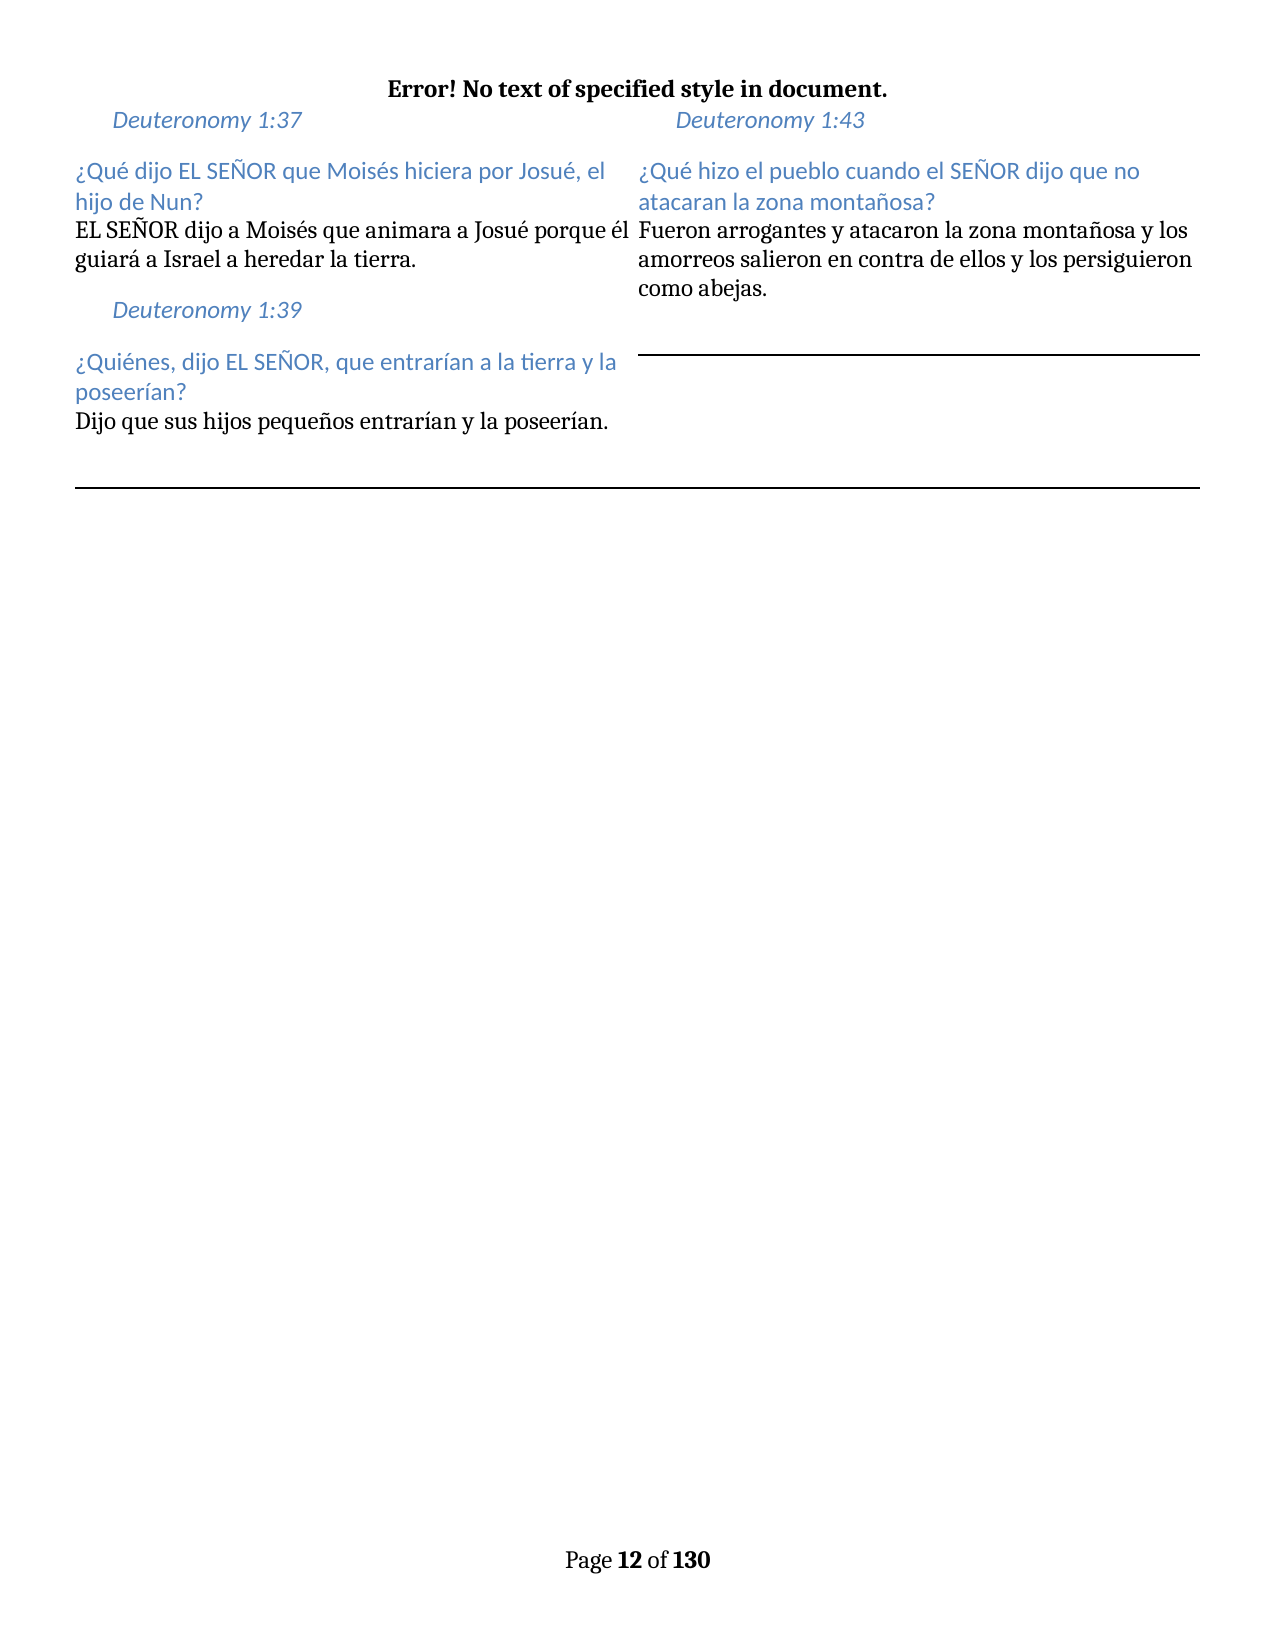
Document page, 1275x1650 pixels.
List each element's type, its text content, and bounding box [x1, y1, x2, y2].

text Dijo que sus hijos pequeños entrarían y la poseerían. [75, 407, 637, 436]
subtitle ¿Qué dijo EL SEÑOR que Moisés hiciera por Josué, el hijo de Nun? [75, 155, 637, 216]
subtitle Deuteronomy 1:43 [638, 104, 1200, 134]
text Fueron arrogantes y atacaron la zona montañosa y los amorreos salieron en contra de ellos y los persiguieron como abejas. [638, 216, 1200, 302]
subtitle Deuteronomy 1:39 [75, 294, 637, 325]
text EL SEÑOR dijo a Moisés que animara a Josué porque él guiará a Israel a heredar la tierra. [75, 216, 637, 274]
subtitle Deuteronomy 1:37 [75, 104, 637, 134]
subtitle ¿Qué hizo el pueblo cuando el SEÑOR dijo que no atacaran la zona montañosa? [638, 155, 1200, 216]
subtitle ¿Quiénes, dijo EL SEÑOR, que entrarían a la tierra y la poseerían? [75, 346, 637, 407]
